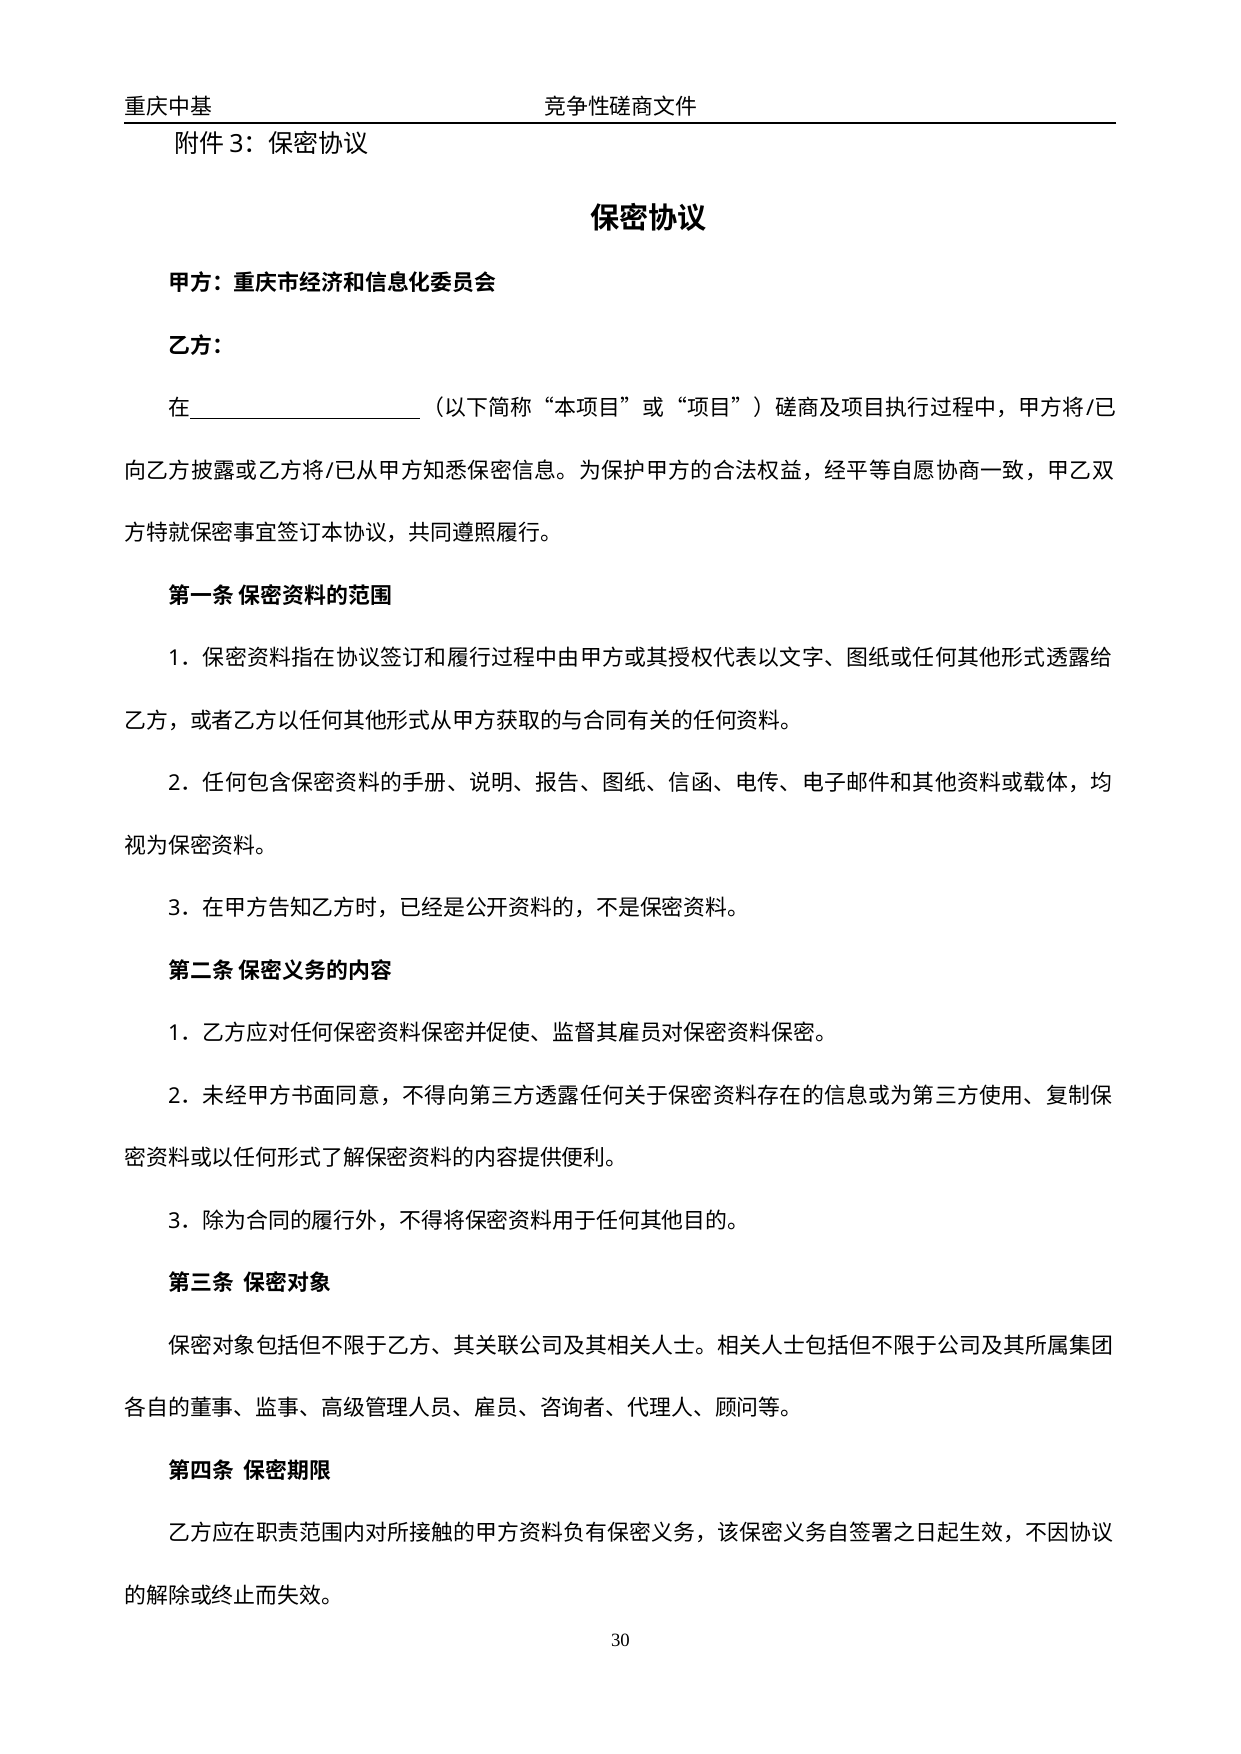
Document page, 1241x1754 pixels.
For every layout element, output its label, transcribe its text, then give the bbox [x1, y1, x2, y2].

text 第四条 保密期限 [124, 1428, 1116, 1491]
text 3．除为合同的履行外，不得将保密资料用于任何其他目的。 [124, 1178, 1116, 1241]
text 2．未经甲方书面同意，不得向第三方透露任何关于保密资料存在的信息或为第三方使用、复制保密资料或以任何形式了解保密资料的内容提供便利。 [124, 1053, 1116, 1178]
text 在 （以下简称“本项目”或“项目”）磋商及项目执行过程中，甲方将/已向乙方披露或乙方将/已从甲方知悉保密信息。为保护甲方的合法权益，经平等自愿协商一致，甲乙双方特就保密事宜签订本协议，共同遵照履行。 [124, 366, 1116, 553]
text 1．保密资料指在协议签订和履行过程中由甲方或其授权代表以文字、图纸或任何其他形式透露给乙方，或者乙方以任何其他形式从甲方获取的与合同有关的任何资料。 [124, 616, 1116, 741]
text 乙方应在职责范围内对所接触的甲方资料负有保密义务，该保密义务自签署之日起生效，不因协议的解除或终止而失效。 [124, 1491, 1116, 1616]
text 2．任何包含保密资料的手册、说明、报告、图纸、信函、电传、电子邮件和其他资料或载体，均视为保密资料。 [124, 741, 1116, 866]
text 保密对象包括但不限于乙方、其关联公司及其相关人士。相关人士包括但不限于公司及其所属集团各自的董事、监事、高级管理人员、雇员、咨询者、代理人、顾问等。 [124, 1303, 1116, 1428]
text 乙方： [124, 303, 1116, 366]
text 3．在甲方告知乙方时，已经是公开资料的，不是保密资料。 [124, 866, 1116, 928]
text 甲方：重庆市经济和信息化委员会 [124, 241, 1116, 303]
text 保密协议 [124, 178, 1116, 241]
text 第二条 保密义务的内容 [124, 928, 1116, 991]
text 第三条 保密对象 [124, 1241, 1116, 1303]
text 1．乙方应对任何保密资料保密并促使、监督其雇员对保密资料保密。 [124, 991, 1116, 1053]
text 第一条 保密资料的范围 [124, 553, 1116, 616]
text 附件3：保密协议 [124, 124, 1116, 160]
